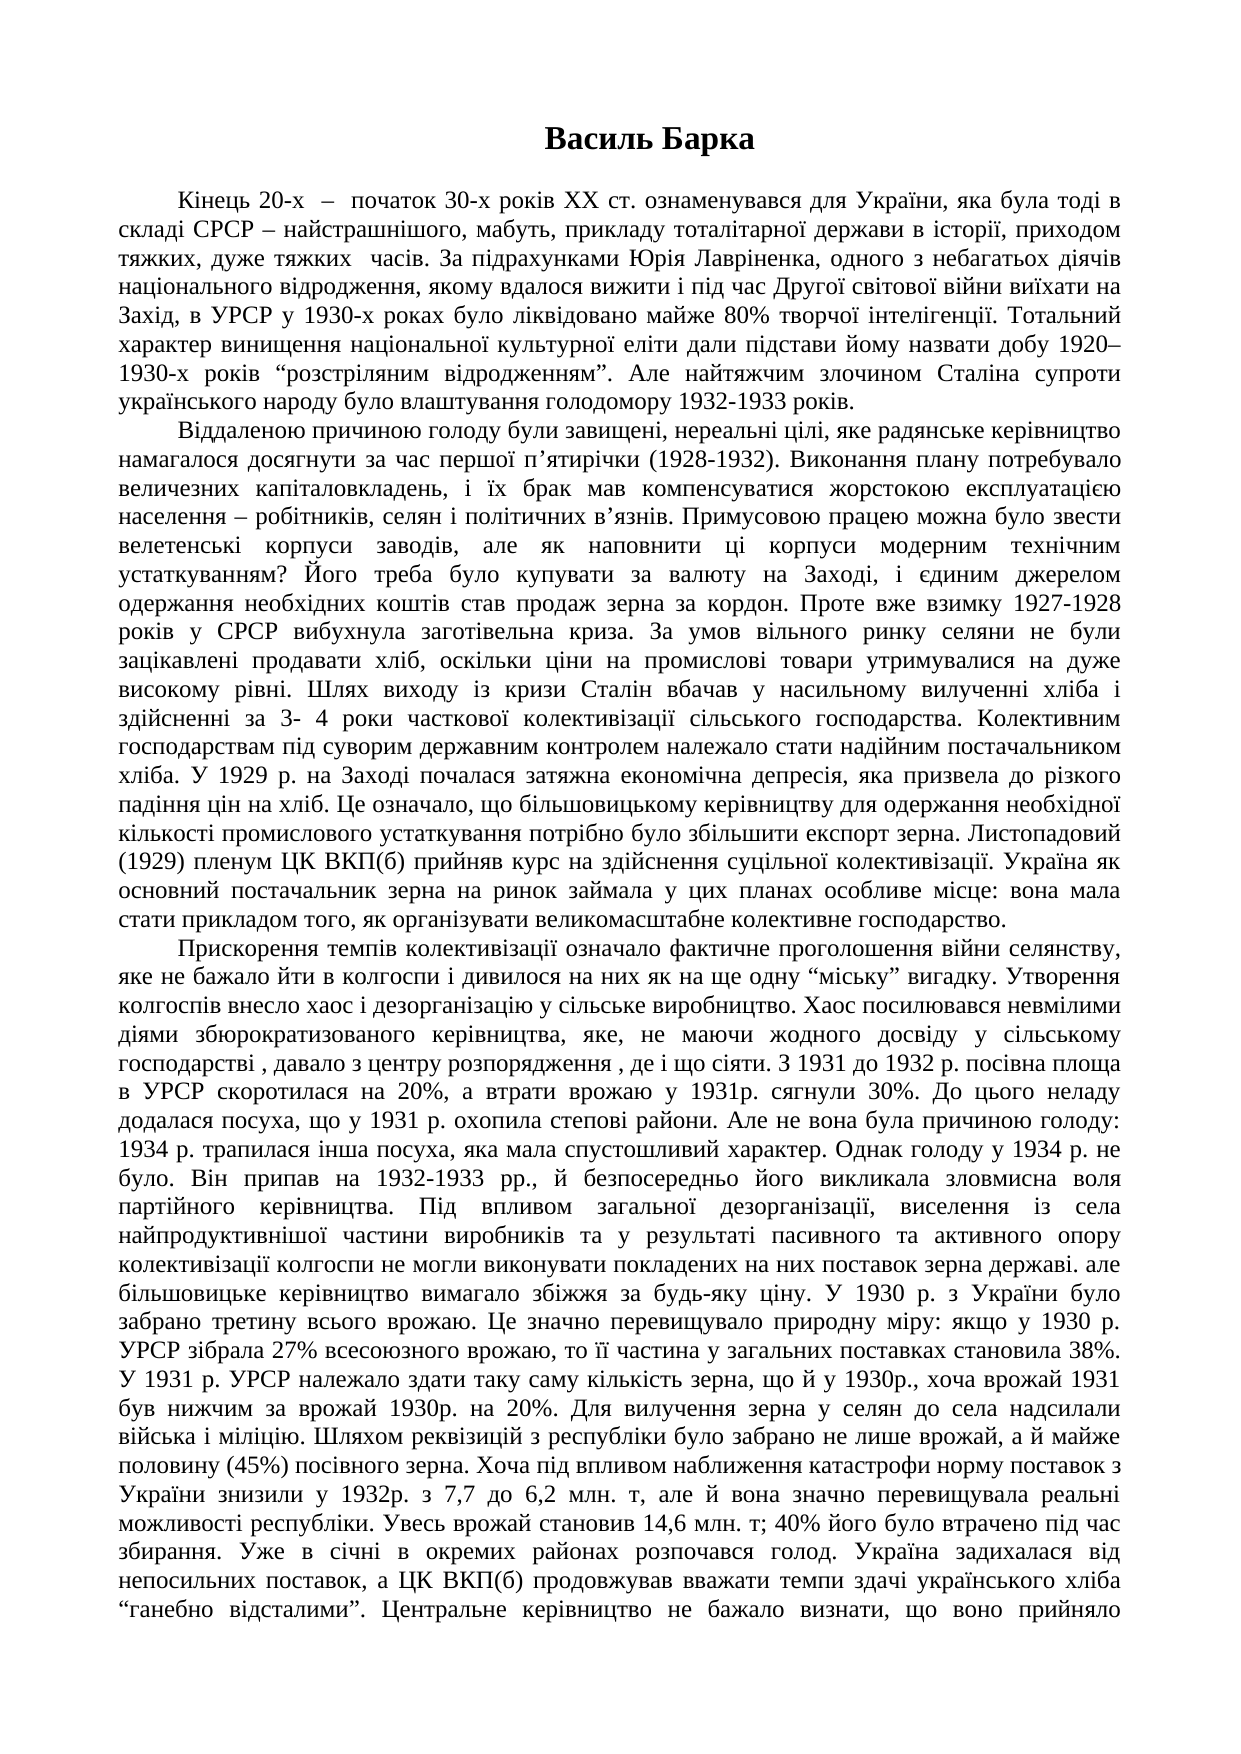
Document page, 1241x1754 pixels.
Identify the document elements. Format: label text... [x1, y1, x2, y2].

text Кінець 20-х – початок 30-х років ХХ ст. ознаменувався для України, яка була тоді в складі СРСР – найстрашнішого, мабуть, прикладу тоталітарної держави в історії, приходом тяжких, дуже тяжких часів. За підрахунками Юрія Лавріненка, одного з небагатьох діячів національного відродження, якому вдалося вижити і під час Другої світової війни виїхати на Захід, в УРСР у 1930-х роках було ліквідовано майже 80% творчої інтелігенції. Тотальний характер винищення національної культурної еліти дали підстави йому назвати добу 1920–1930-х років “розстріляним відродженням”. Але найтяжчим злочином Сталіна супроти українського народу було влаштування голодомору 1932-1933 років. [118, 185, 1122, 415]
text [118, 933, 1122, 1623]
text Віддаленою причиною голоду були завищені, нереальні цілі, яке радянське керівництво намагалося досягнути за час першої п’ятирічки (1928-1932). Виконання плану потребувало величезних капіталовкладень, і їх брак мав компенсуватися жорстокою експлуатацією населення – робітників, селян і політичних в’язнів. Примусовою працею можна було звести велетенські корпуси заводів, але як наповнити ці корпуси модерним технічним устаткуванням? Його треба було купувати за валюту на Заході, і єдиним джерелом одержання необхідних коштів став продаж зерна за кордон. Проте вже взимку 1927-1928 років у СРСР вибухнула заготівельна криза. За умов вільного ринку селяни не були зацікавлені продавати хліб, оскільки ціни на промислові товари утримувалися на дуже високому рівні. Шлях виходу із кризи Сталін вбачав у насильному вилученні хліба і здійсненні за 3- 4 роки часткової колективізації сільського господарства. Колективним господарствам під суворим державним контролем належало стати надійним постачальником хліба. У 1929 р. на Заході почалася затяжна економічна депресія, яка призвела до різкого падіння цін на хліб. Це означало, що більшовицькому керівництву для одержання необхідної кількості промислового устаткування потрібно було збільшити експорт зерна. Листопадовий (1929) пленум ЦК ВКП(б) прийняв курс на здійснення суцільної колективізації. Україна як основний постачальник зерна на ринок займала у цих планах особливе місце: вона мала стати прикладом того, як організувати великомасштабне колективне господарство. [118, 415, 1122, 933]
text Василь Барка [118, 118, 1122, 156]
